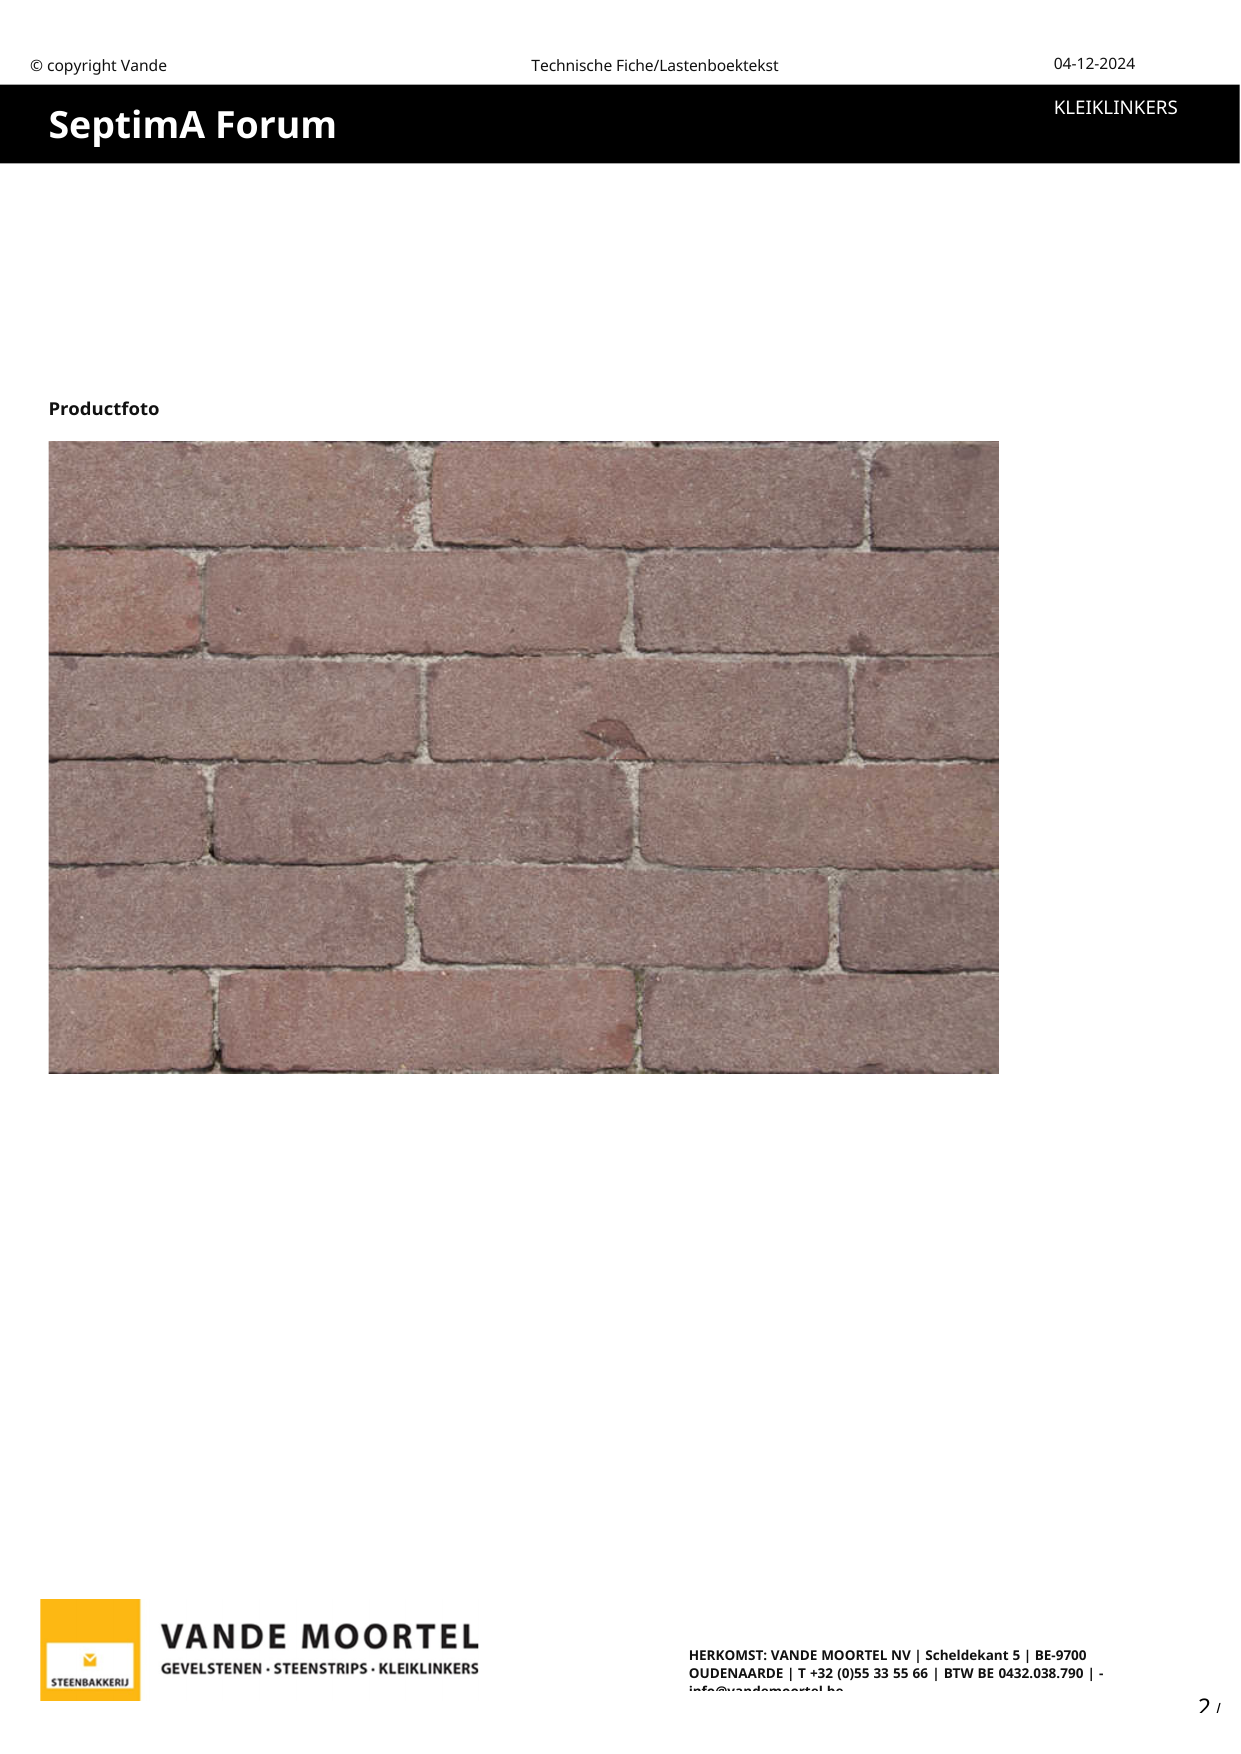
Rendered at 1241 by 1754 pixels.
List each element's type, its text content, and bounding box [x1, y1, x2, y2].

picture [48, 441, 999, 1074]
subtitle Productfoto [48, 396, 1240, 420]
picture [40, 1599, 479, 1701]
